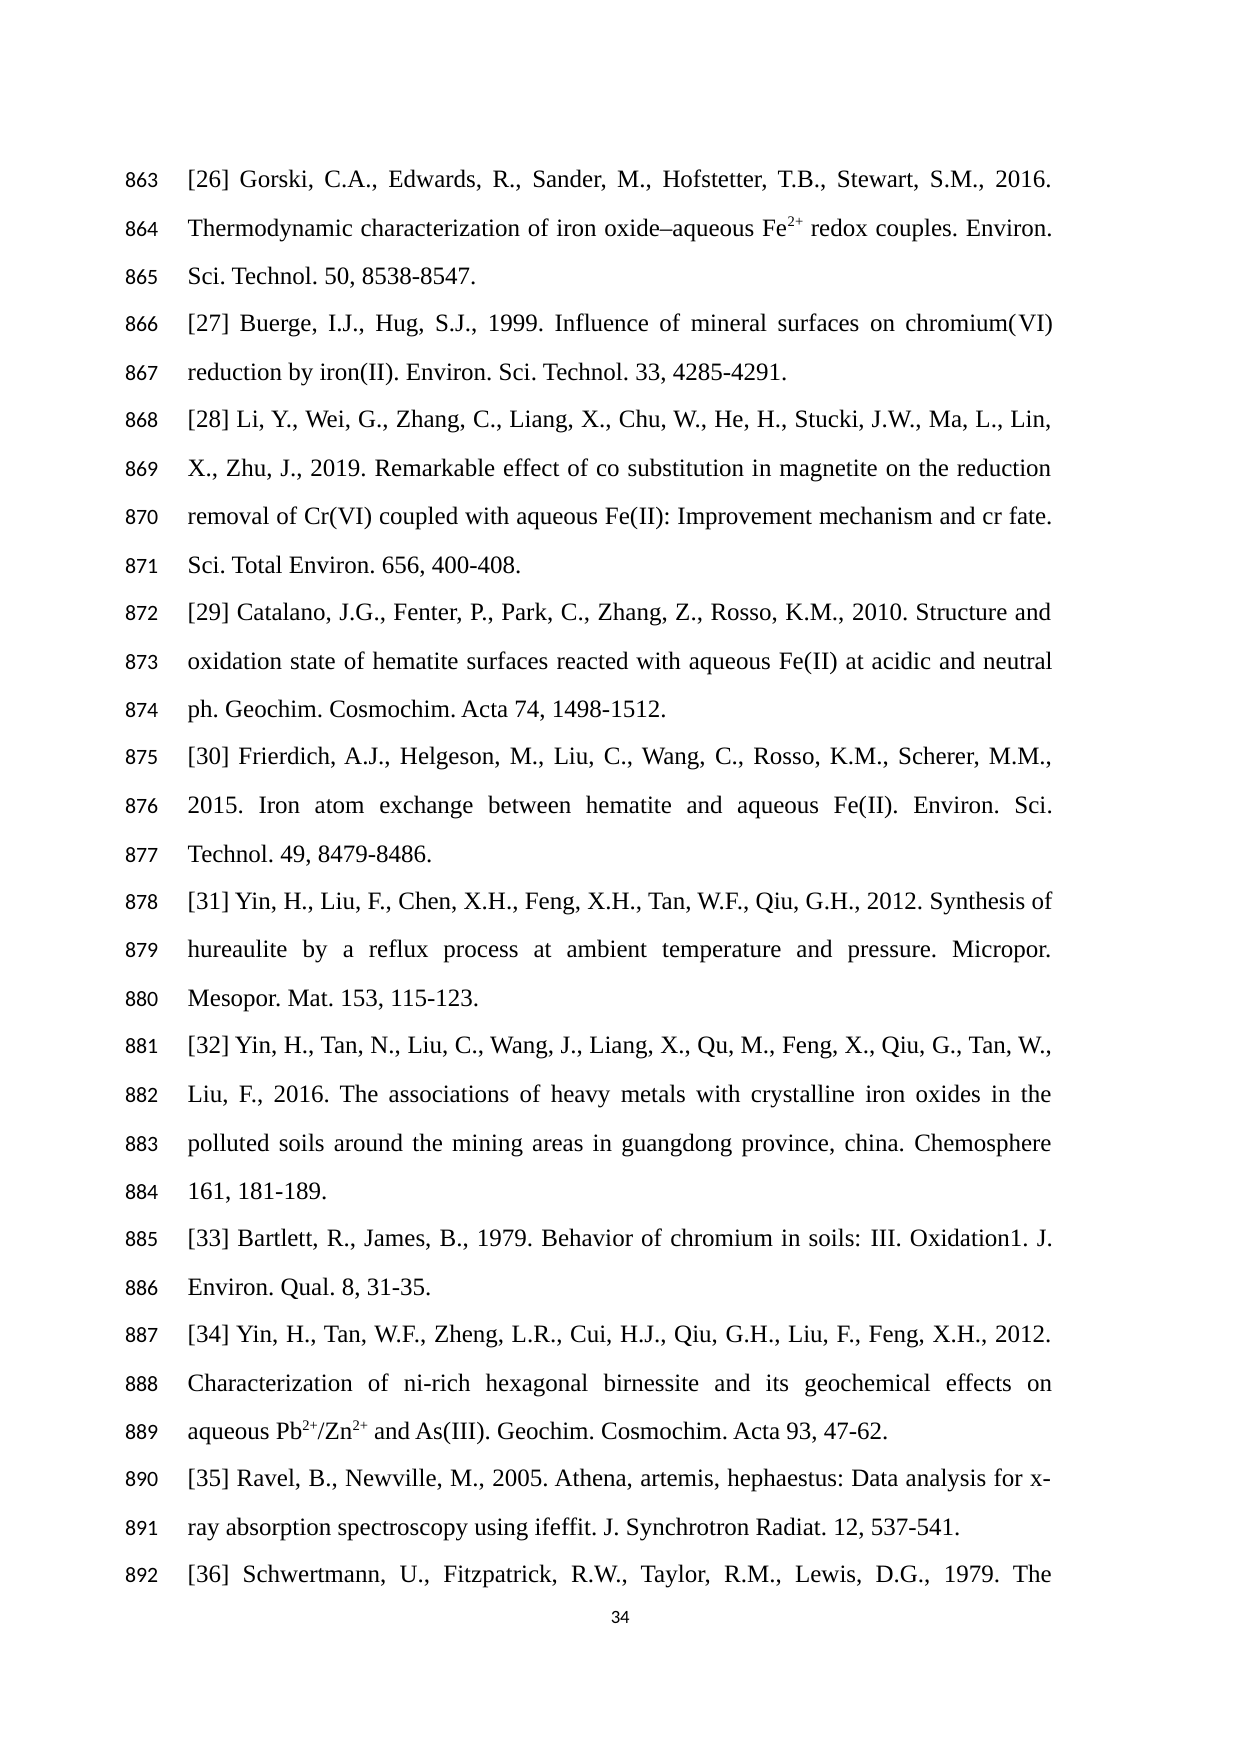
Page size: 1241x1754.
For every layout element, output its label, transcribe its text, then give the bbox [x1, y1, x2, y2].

text [31] Yin, H., Liu, F., Chen, X.H., Feng, X.H., Tan, W.F., Qiu, G.H., 2012. Synthesis of hureaulite by a reflux process at ambient temperature and pressure. Micropor. Mesopor. Mat. 153, 115-123. [187, 884, 1053, 1014]
text [28] Li, Y., Wei, G., Zhang, C., Liang, X., Chu, W., He, H., Stucki, J.W., Ma, L., Lin, X., Zhu, J., 2019. Remarkable effect of co substitution in magnetite on the reduction removal of Cr(VI) coupled with aqueous Fe(II): Improvement mechanism and cr fate. Sci. Total Environ. 656, 400-408. [187, 402, 1053, 581]
text [33] Bartlett, R., James, B., 1979. Behavior of chromium in soils: III. Oxidation1. J. Environ. Qual. 8, 31-35. [187, 1221, 1053, 1303]
text [34] Yin, H., Tan, W.F., Zheng, L.R., Cui, H.J., Qiu, G.H., Liu, F., Feng, X.H., 2012. Characterization of ni-rich hexagonal birnessite and its geochemical effects on aqueous Pb2+/Zn2+ and As(III). Geochim. Cosmochim. Acta 93, 47-62. [187, 1317, 1053, 1447]
text [30] Frierdich, A.J., Helgeson, M., Liu, C., Wang, C., Rosso, K.M., Scherer, M.M., 2015. Iron atom exchange between hematite and aqueous Fe(II). Environ. Sci. Technol. 49, 8479-8486. [187, 739, 1053, 869]
text [26] Gorski, C.A., Edwards, R., Sander, M., Hofstetter, T.B., Stewart, S.M., 2016. Thermodynamic characterization of iron oxide–aqueous Fe2+ redox couples. Environ. Sci. Technol. 50, 8538-8547. [187, 162, 1053, 292]
text [32] Yin, H., Tan, N., Liu, C., Wang, J., Liang, X., Qu, M., Feng, X., Qiu, G., Tan, W., Liu, F., 2016. The associations of heavy metals with crystalline iron oxides in the polluted soils around the mining areas in guangdong province, china. Chemosphere 161, 181-189. [187, 1028, 1053, 1207]
text [29] Catalano, J.G., Fenter, P., Park, C., Zhang, Z., Rosso, K.M., 2010. Structure and oxidation state of hematite surfaces reacted with aqueous Fe(II) at acidic and neutral ph. Geochim. Cosmochim. Acta 74, 1498-1512. [187, 595, 1053, 725]
text [35] Ravel, B., Newville, M., 2005. Athena, artemis, hephaestus: Data analysis for x-ray absorption spectroscopy using ifeffit. J. Synchrotron Radiat. 12, 537-541. [187, 1461, 1053, 1543]
text [27] Buerge, I.J., Hug, S.J., 1999. Influence of mineral surfaces on chromium(VI) reduction by iron(II). Environ. Sci. Technol. 33, 4285-4291. [187, 306, 1053, 388]
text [187, 1557, 1053, 1589]
